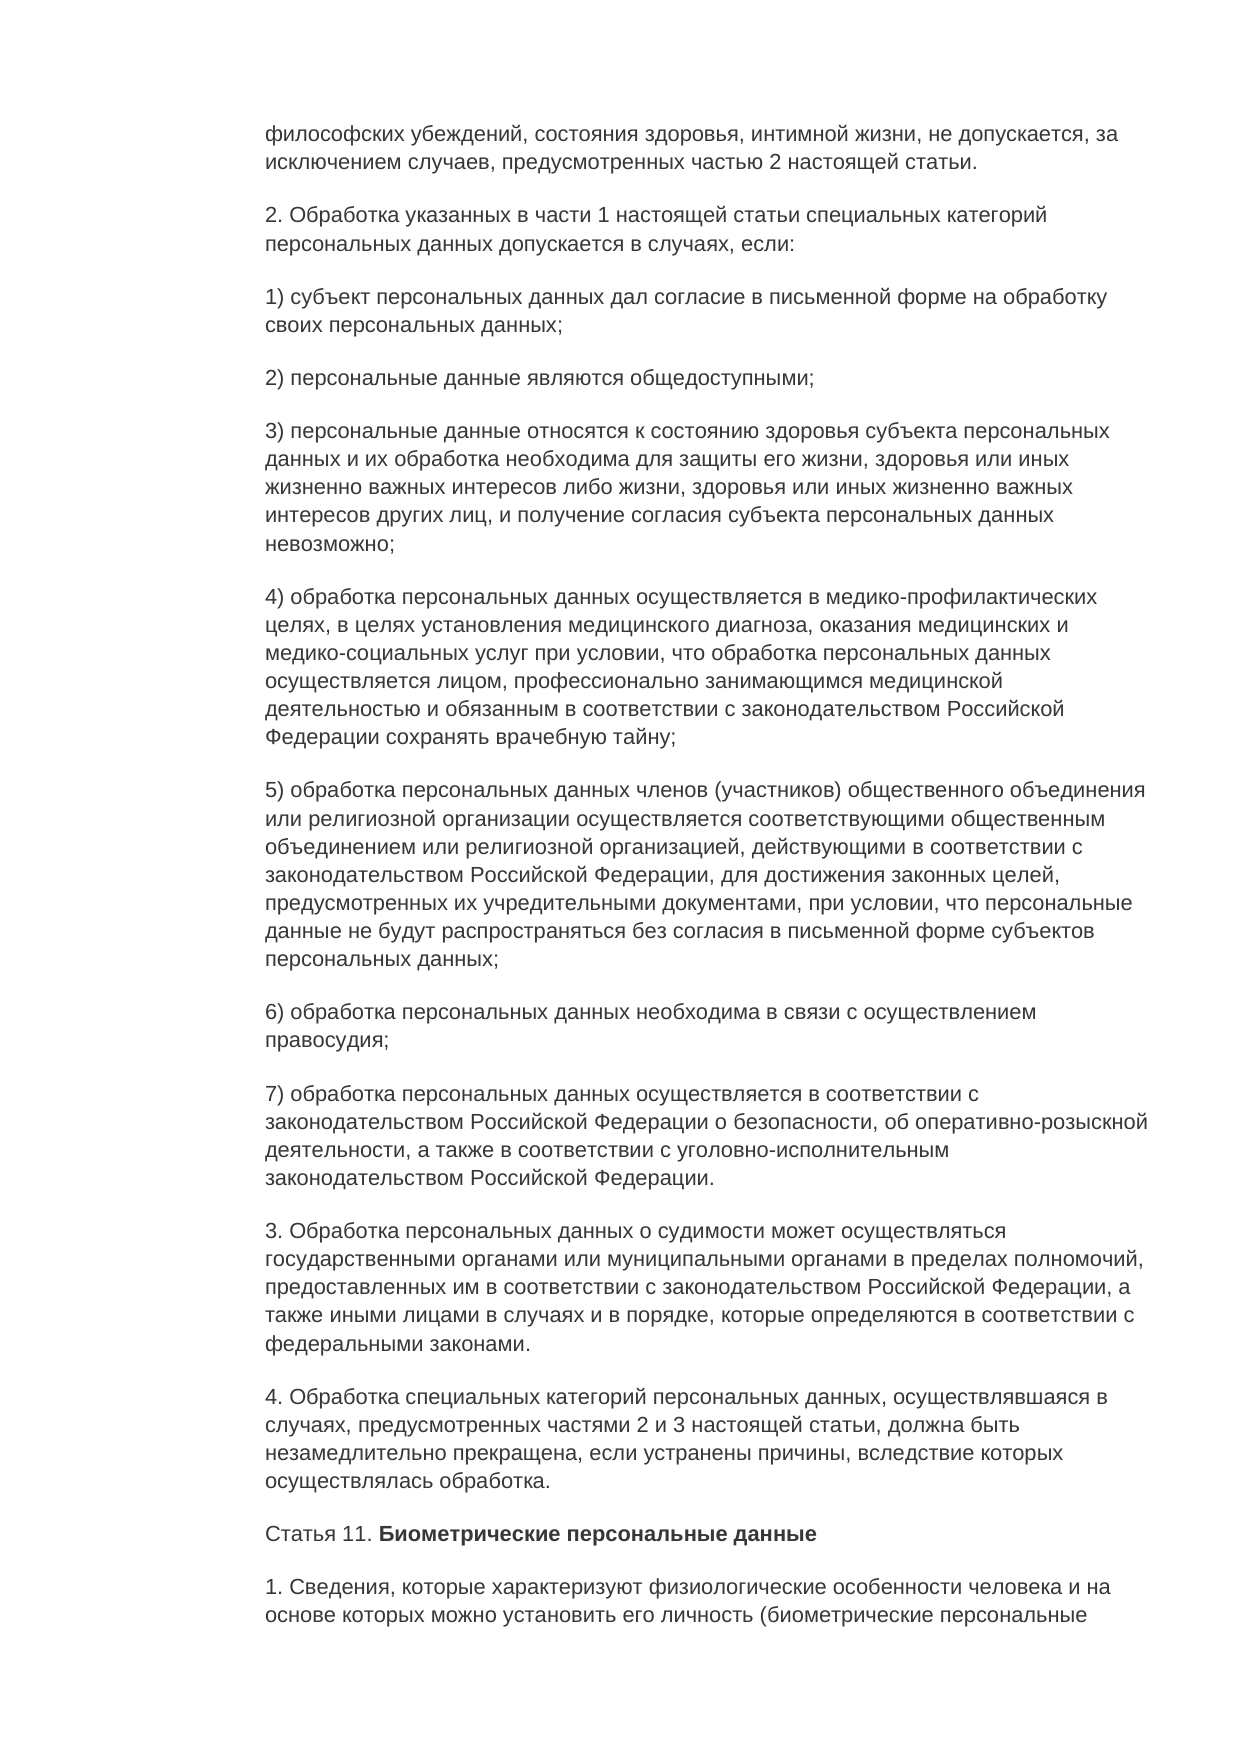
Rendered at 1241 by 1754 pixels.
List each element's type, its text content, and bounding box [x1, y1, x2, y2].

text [265, 1571, 1152, 1627]
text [265, 118, 1152, 174]
text 2) персональные данные являются общедоступными; [265, 362, 1152, 390]
text 3. Обработка персональных данных о судимости может осуществляться государственными органами или муниципальными органами в пределах полномочий, предоставленных им в соответствии с законодательством Российской Федерации, а также иными лицами в случаях и в порядке, которые определяются в соответствии с федеральными законами. [265, 1215, 1152, 1356]
text 3) персональные данные относятся к состоянию здоровья субъекта персональных данных и их обработка необходима для защиты его жизни, здоровья или иных жизненно важных интересов либо жизни, здоровья или иных жизненно важных интересов других лиц, и получение согласия субъекта персональных данных невозможно; [265, 415, 1152, 556]
text 6) обработка персональных данных необходима в связи с осуществлением правосудия; [265, 996, 1152, 1052]
text 2. Обработка указанных в части 1 настоящей статьи специальных категорий персональных данных допускается в случаях, если: [265, 199, 1152, 256]
text 5) обработка персональных данных членов (участников) общественного объединения или религиозной организации осуществляется соответствующими общественным объединением или религиозной организацией, действующими в соответствии с законодательством Российской Федерации, для достижения законных целей, предусмотренных их учредительными документами, при условии, что персональные данные не будут распространяться без согласия в письменной форме субъектов персональных данных; [265, 774, 1152, 971]
text 4. Обработка специальных категорий персональных данных, осуществлявшаяся в случаях, предусмотренных частями 2 и 3 настоящей статьи, должна быть незамедлительно прекращена, если устранены причины, вследствие которых осуществлялась обработка. [265, 1381, 1152, 1493]
text Статья 11. Биометрические персональные данные [265, 1518, 1152, 1546]
text 4) обработка персональных данных осуществляется в медико-профилактических целях, в целях установления медицинского диагноза, оказания медицинских и медико-социальных услуг при условии, что обработка персональных данных осуществляется лицом, профессионально занимающимся медицинской деятельностью и обязанным в соответствии с законодательством Российской Федерации сохранять врачебную тайну; [265, 581, 1152, 749]
text 1) субъект персональных данных дал согласие в письменной форме на обработку своих персональных данных; [265, 281, 1152, 337]
text 7) обработка персональных данных осуществляется в соответствии с законодательством Российской Федерации о безопасности, об оперативно-розыскной деятельности, а также в соответствии с уголовно-исполнительным законодательством Российской Федерации. [265, 1077, 1152, 1190]
